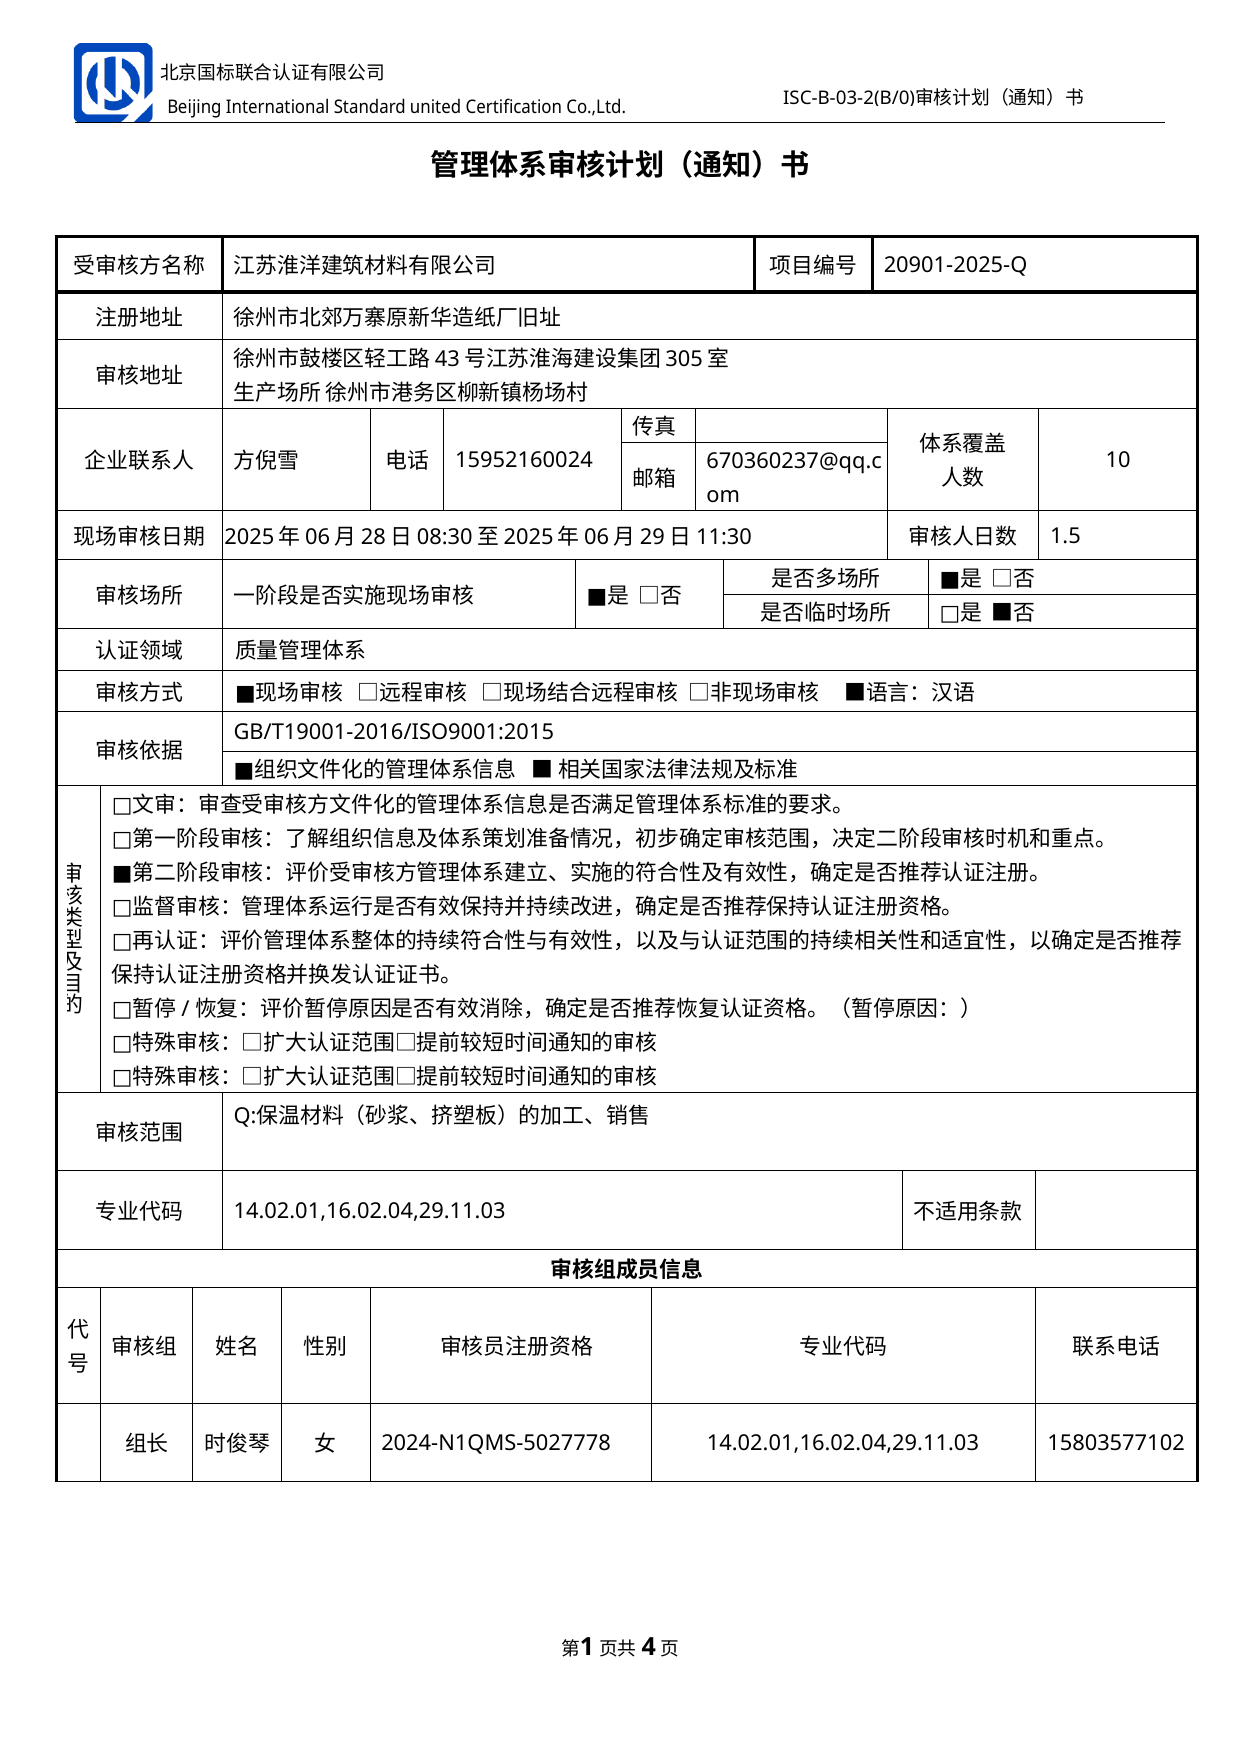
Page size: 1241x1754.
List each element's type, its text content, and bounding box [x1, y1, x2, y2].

table_cell 审核方式 [58, 671, 222, 711]
table_cell 审核场所 [58, 560, 222, 628]
table_cell 代号 [58, 1288, 100, 1403]
table_cell GB/T19001-2016/ISO9001:2015 [223, 712, 1196, 751]
table_cell 方倪雪 [223, 409, 370, 510]
table_cell ■组织文件化的管理体系信息 ■ 相关国家法律法规及标准 [223, 752, 1196, 785]
table_cell [696, 409, 887, 442]
table_cell 是否多场所 [724, 560, 928, 593]
table_cell 10 [1039, 409, 1196, 510]
table_cell 企业联系人 [58, 409, 222, 510]
table_cell 专业代码 [58, 1171, 222, 1249]
table_cell 14.02.01,16.02.04,29.11.03 [652, 1404, 1035, 1481]
table_cell 专业代码 [652, 1288, 1035, 1403]
table_cell 670360237@qq.com [696, 443, 887, 510]
table_cell 15803577102 [1036, 1404, 1196, 1481]
table_cell ■是 □否 [576, 560, 723, 628]
table_cell 审核类型及目的 [58, 786, 100, 1092]
table_cell Q:保温材料（砂浆、挤塑板）的加工、销售 [223, 1093, 1196, 1170]
table_cell 邮箱 [622, 443, 695, 510]
table_cell 15952160024 [444, 409, 621, 510]
table_cell □文审：审查受审核方文件化的管理体系信息是否满足管理体系标准的要求。 □第一阶段审核：了解组织信息及体系策划准备情况，初步确定审核范围，决定二阶段审核时机和重点。 ■第二阶段审核：评价受审核方管理体系建立、实施的符合性及有效性，确定是否推荐认证注册。 □监督审核：管理体系运行是否有效保持并持续改进，确定是否推荐保持认证注册资格。 □再认证：评价管理体系整体的持续符合性与有效性，以及与认证范围的持续相关性和适宜性，以确定是否推荐保持认证注册资格并换发认证证书。 □暂停 / 恢复：评价暂停原因是否有效消除，确定是否推荐恢复认证资格。（暂停原因：） □特殊审核：□扩大认证范围□提前较短时间通知的审核 □特殊审核：□扩大认证范围□提前较短时间通知的审核 [101, 786, 1196, 1092]
text 管理体系审核计划（通知）书 [75, 129, 1165, 197]
table_cell 注册地址 [58, 294, 222, 339]
table_cell 现场审核日期 [58, 511, 222, 559]
table_cell ■现场审核 □远程审核 □现场结合远程审核 □非现场审核 ■语言：汉语 [223, 671, 1196, 711]
table_cell 传真 [622, 409, 695, 442]
table_cell 审核范围 [58, 1093, 222, 1170]
table_cell 认证领域 [58, 629, 222, 669]
table_cell [58, 1404, 100, 1481]
table_cell 徐州市北郊万寨原新华造纸厂旧址 [223, 294, 1196, 339]
table_cell 2024-N1QMS-5027778 [371, 1404, 651, 1481]
table_cell 徐州市鼓楼区轻工路43号江苏淮海建设集团305室 生产场所 徐州市港务区柳新镇杨场村 [223, 340, 1196, 407]
table_cell 审核组 [101, 1288, 192, 1403]
table_header 受审核方名称 [58, 238, 221, 290]
table_header 江苏淮洋建筑材料有限公司 [224, 238, 753, 290]
table_cell 性别 [282, 1288, 370, 1403]
table_cell 组长 [101, 1404, 192, 1481]
table_cell 审核地址 [58, 340, 222, 407]
table_cell 2025年06月28日 08:30至2025年06月29日 11:30 [223, 511, 887, 559]
table_cell 女 [282, 1404, 370, 1481]
table_header 20901-2025-Q [874, 238, 1196, 290]
table_cell 一阶段是否实施现场审核 [223, 560, 575, 628]
table_cell 审核组成员信息 [58, 1250, 1196, 1287]
table_cell 审核员注册资格 [371, 1288, 651, 1403]
picture [73, 43, 153, 123]
table_cell ■是 □否 [929, 560, 1196, 593]
table_cell 不适用条款 [903, 1171, 1035, 1249]
table_cell 体系覆盖 人数 [888, 409, 1038, 510]
table_cell 审核依据 [58, 712, 222, 785]
table_cell 1.5 [1039, 511, 1196, 559]
table_header 项目编号 [756, 238, 871, 290]
table_cell 是否临时场所 [724, 595, 928, 628]
table_cell 时俊琴 [193, 1404, 281, 1481]
table_cell 电话 [371, 409, 443, 510]
table_cell 审核人日数 [888, 511, 1038, 559]
table_cell [1036, 1171, 1196, 1249]
table_cell 14.02.01,16.02.04,29.11.03 [223, 1171, 902, 1249]
table_cell 联系电话 [1036, 1288, 1196, 1403]
table_cell □是 ■否 [929, 595, 1196, 628]
table_cell 姓名 [193, 1288, 281, 1403]
table_cell 质量管理体系 [223, 629, 1196, 669]
